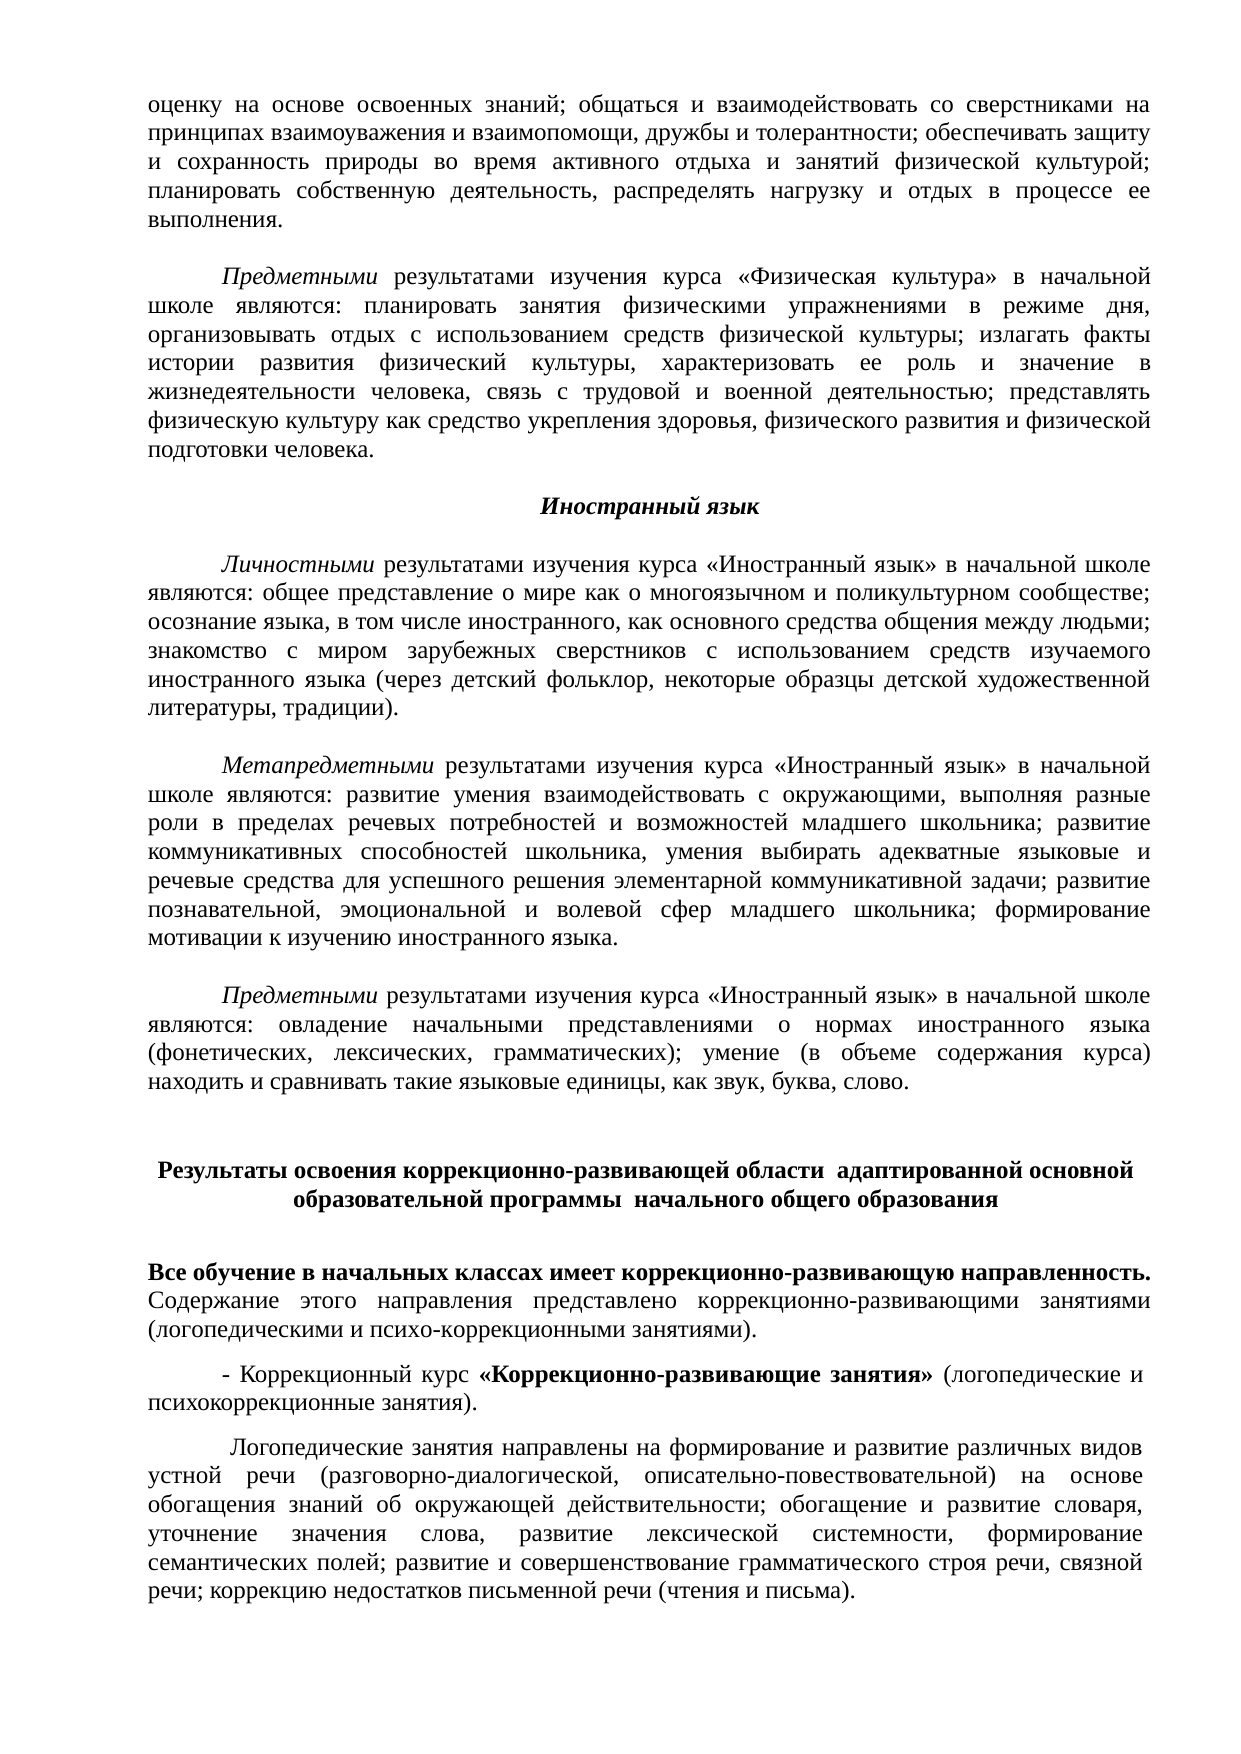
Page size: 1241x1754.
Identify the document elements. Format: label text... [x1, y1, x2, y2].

text Результаты освоения коррекционно-развивающей области адаптированной основной образовательной программы начального общего образования [148, 1155, 1144, 1212]
text Предметными результатами изучения курса «Иностранный язык» в начальной школе являются: овладение начальными представлениями о нормах иностранного языка (фонетических, лексических, грамматических); умение (в объеме содержания курса) находить и сравнивать такие языковые единицы, как звук, буква, слово. [148, 980, 1152, 1095]
text Иностранный язык [148, 491, 1152, 520]
text - Коррекционный курс «Коррекционно-развивающие занятия» (логопедические и психокоррекционные занятия). [148, 1359, 1144, 1416]
text Личностными результатами изучения курса «Иностранный язык» в начальной школе являются: общее представление о мире как о многоязычном и поликультурном сообществе; осознание языка, в том числе иностранного, как основного средства общения между людьми; знакомство с миром зарубежных сверстников с использованием средств изучаемого иностранного языка (через детский фольклор, некоторые образцы детской художественной литературы, традиции). [148, 549, 1152, 721]
text Метапредметными результатами изучения курса «Иностранный язык» в начальной школе являются: развитие умения взаимодействовать с окружающими, выполняя разные роли в пределах речевых потребностей и возможностей младшего школьника; развитие коммуникативных способностей школьника, умения выбирать адекватные языковые и речевые средства для успешного решения элементарной коммуникативной задачи; развитие познавательной, эмоциональной и волевой сфер младшего школьника; формирование мотивации к изучению иностранного языка. [148, 750, 1152, 951]
text Логопедические занятия направлены на формирование и развитие различных видов устной речи (разговорно-диалогической, описательно-повествовательной) на основе обогащения знаний об окружающей действительности; обогащение и развитие словаря, уточнение значения слова, развитие лексической системности, формирование семантических полей; развитие и совершенствование грамматического строя речи, связной речи; коррекцию недостатков письменной речи (чтения и письма). [148, 1432, 1144, 1604]
text Содержание этого направления представлено коррекционно-развивающими занятиями (логопедическими и психо-коррекционными занятиями). [148, 1286, 1152, 1343]
text Все обучение в начальных классах имеет коррекционно-развивающую направленность. [148, 1257, 1152, 1286]
text Предметными результатами изучения курса «Физическая культура» в начальной школе являются: планировать занятия физическими упражнениями в режиме дня, организовывать отдых с использованием средств физической культуры; излагать факты истории развития физический культуры, характеризовать ее роль и значение в жизнедеятельности человека, связь с трудовой и военной деятельностью; представлять физическую культуру как средство укрепления здоровья, физического развития и физической подготовки человека. [148, 261, 1152, 462]
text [148, 89, 1152, 232]
